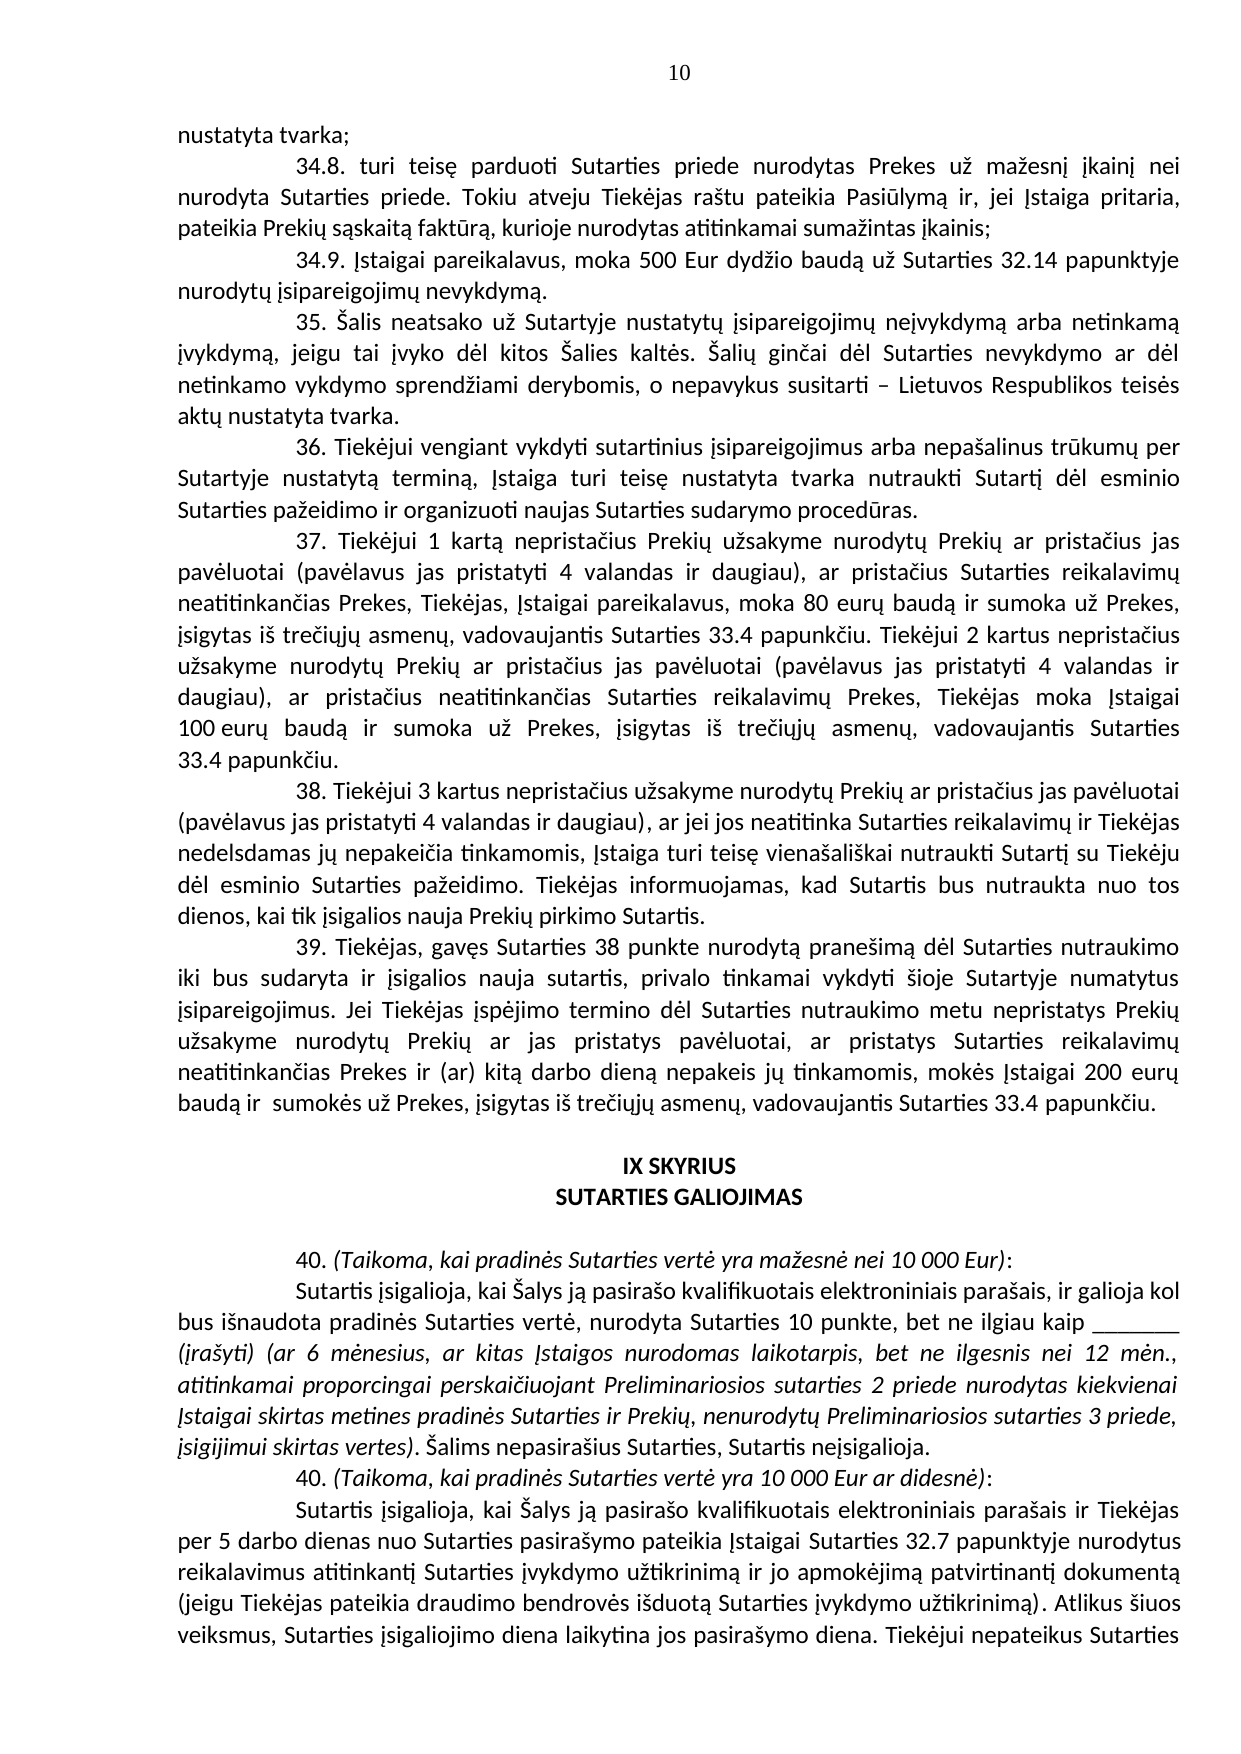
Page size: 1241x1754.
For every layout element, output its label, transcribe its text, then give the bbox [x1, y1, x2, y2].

text SUTARTIES GALIOJIMAS [177, 1181, 1181, 1212]
text 34.9. Įstaigai pareikalavus, moka 500 Eur dydžio baudą už Sutarties 32.14 papunktyje nurodytų įsipareigojimų nevykdymą. [177, 243, 1181, 306]
text 35. Šalis neatsako už Sutartyje nustatytų įsipareigojimų neįvykdymą arba netinkamą įvykdymą, jeigu tai įvyko dėl kitos Šalies kaltės. Šalių ginčai dėl Sutarties nevykdymo ar dėl netinkamo vykdymo sprendžiami derybomis, o nepavykus susitarti – Lietuvos Respublikos teisės aktų nustatyta tvarka. [177, 306, 1181, 431]
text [177, 118, 1181, 149]
text 39. Tiekėjas, gavęs Sutarties 38 punkte nurodytą pranešimą dėl Sutarties nutraukimo iki bus sudaryta ir įsigalios nauja sutartis, privalo tinkamai vykdyti šioje Sutartyje numatytus įsipareigojimus. Jei Tiekėjas įspėjimo termino dėl Sutarties nutraukimo metu nepristatys Prekių užsakyme nurodytų Prekių ar jas pristatys pavėluotai, ar pristatys Sutarties reikalavimų neatitinkančias Prekes ir (ar) kitą darbo dieną nepakeis jų tinkamomis, mokės Įstaigai 200 eurų baudą ir sumokės už Prekes, įsigytas iš trečiųjų asmenų, vadovaujantis Sutarties 33.4 papunkčiu. [177, 931, 1181, 1118]
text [177, 1493, 1181, 1649]
text 38. Tiekėjui 3 kartus nepristačius užsakyme nurodytų Prekių ar pristačius jas pavėluotai (pavėlavus jas pristatyti 4 valandas ir daugiau), ar jei jos neatitinka Sutarties reikalavimų ir Tiekėjas nedelsdamas jų nepakeičia tinkamomis, Įstaiga turi teisę vienašališkai nutraukti Sutartį su Tiekėju dėl esminio Sutarties pažeidimo. Tiekėjas informuojamas, kad Sutartis bus nutraukta nuo tos dienos, kai tik įsigalios nauja Prekių pirkimo Sutartis. [177, 774, 1181, 931]
text 40. (Taikoma, kai pradinės Sutarties vertė yra 10 000 Eur ar didesnė): [177, 1462, 1181, 1493]
text 36. Tiekėjui vengiant vykdyti sutartinius įsipareigojimus arba nepašalinus trūkumų per Sutartyje nustatytą terminą, Įstaiga turi teisę nustatyta tvarka nutraukti Sutartį dėl esminio Sutarties pažeidimo ir organizuoti naujas Sutarties sudarymo procedūras. [177, 431, 1181, 524]
text Sutartis įsigalioja, kai Šalys ją pasirašo kvalifikuotais elektroniniais parašais, ir galioja kol bus išnaudota pradinės Sutarties vertė, nurodyta Sutarties 10 punkte, bet ne ilgiau kaip _______ (įrašyti) (ar 6 mėnesius, ar kitas Įstaigos nurodomas laikotarpis, bet ne ilgesnis nei 12 mėn., atitinkamai proporcingai perskaičiuojant Preliminariosios sutarties 2 priede nurodytas kiekvienai Įstaigai skirtas metines pradinės Sutarties ir Prekių, nenurodytų Preliminariosios sutarties 3 priede, įsigijimui skirtas vertes). Šalims nepasirašius Sutarties, Sutartis neįsigalioja. [177, 1274, 1181, 1462]
text 40. (Taikoma, kai pradinės Sutarties vertė yra mažesnė nei 10 000 Eur): [177, 1243, 1181, 1274]
text IX SKYRIUS [177, 1149, 1181, 1181]
text 37. Tiekėjui 1 kartą nepristačius Prekių užsakyme nurodytų Prekių ar pristačius jas pavėluotai (pavėlavus jas pristatyti 4 valandas ir daugiau), ar pristačius Sutarties reikalavimų neatitinkančias Prekes, Tiekėjas, Įstaigai pareikalavus, moka 80 eurų baudą ir sumoka už Prekes, įsigytas iš trečiųjų asmenų, vadovaujantis Sutarties 33.4 papunkčiu. Tiekėjui 2 kartus nepristačius užsakyme nurodytų Prekių ar pristačius jas pavėluotai (pavėlavus jas pristatyti 4 valandas ir daugiau), ar pristačius neatitinkančias Sutarties reikalavimų Prekes, Tiekėjas moka Įstaigai 100 eurų baudą ir sumoka už Prekes, įsigytas iš trečiųjų asmenų, vadovaujantis Sutarties 33.4 papunkčiu. [177, 524, 1181, 774]
text 34.8. turi teisę parduoti Sutarties priede nurodytas Prekes už mažesnį įkainį nei nurodyta Sutarties priede. Tokiu atveju Tiekėjas raštu pateikia Pasiūlymą ir, jei Įstaiga pritaria, pateikia Prekių sąskaitą faktūrą, kurioje nurodytas atitinkamai sumažintas įkainis; [177, 149, 1181, 243]
